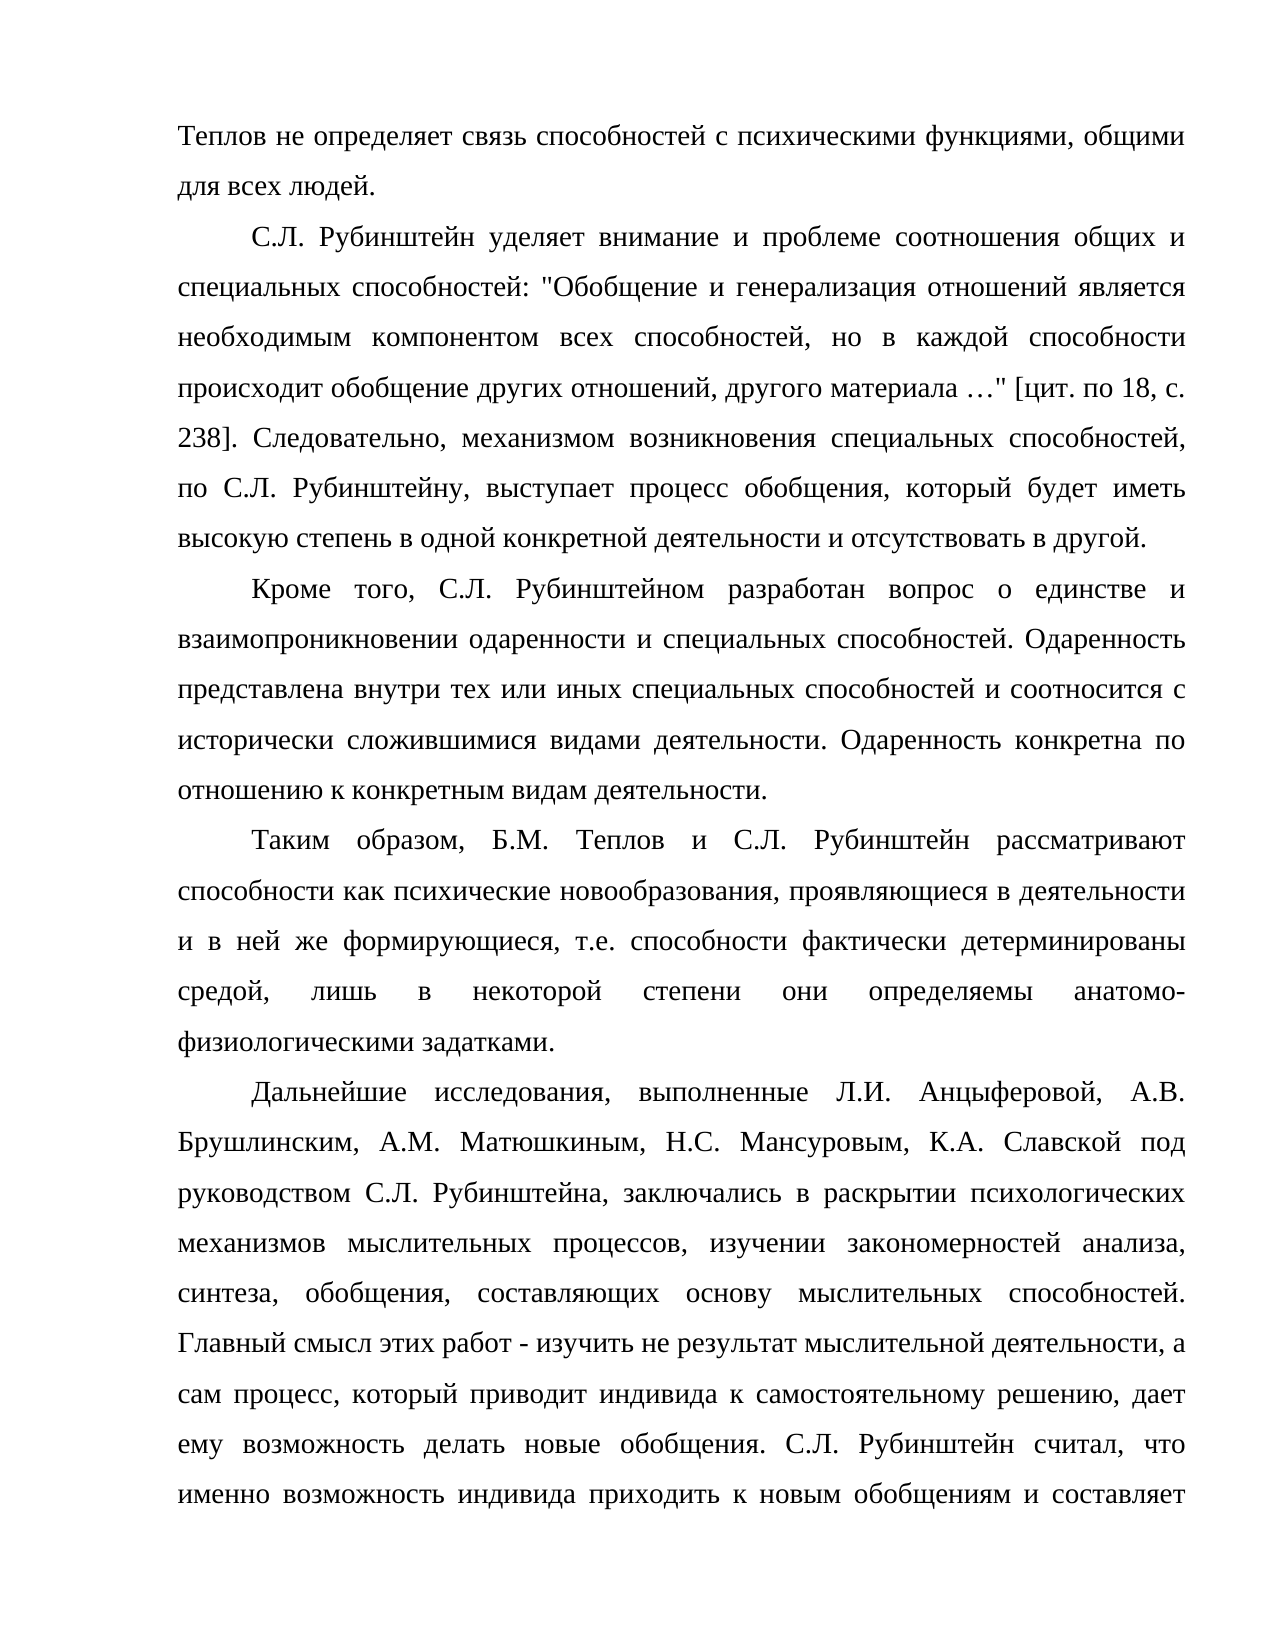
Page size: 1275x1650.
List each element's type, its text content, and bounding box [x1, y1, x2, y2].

text С.Л. Рубинштейн уделяет внимание и проблеме соотношения общих и специальных способностей: "Обобщение и генерализация отношений является необходимым компонентом всех способностей, но в каждой способности происходит обобщение других отношений, другого материала …" [цит. по 18, с. 238]. Следовательно, механизмом возникновения специальных способностей, по С.Л. Рубинштейну, выступает процесс обобщения, который будет иметь высокую степень в одной конкретной деятельности и отсутствовать в другой. [177, 219, 1186, 554]
text Таким образом, Б.М. Теплов и С.Л. Рубинштейн рассматривают способности как психические новообразования, проявляющиеся в деятельности и в ней же формирующиеся, т.е. способности фактически детерминированы средой, лишь в некоторой степени они определяемы анатомо-физиологическими задатками. [177, 822, 1186, 1057]
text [177, 118, 1186, 202]
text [177, 1074, 1186, 1510]
text Кроме того, С.Л. Рубинштейном разработан вопрос о единстве и взаимопроникновении одаренности и специальных способностей. Одаренность представлена внутри тех или иных специальных способностей и соотносится с исторически сложившимися видами деятельности. Одаренность конкретна по отношению к конкретным видам деятельности. [177, 571, 1186, 806]
